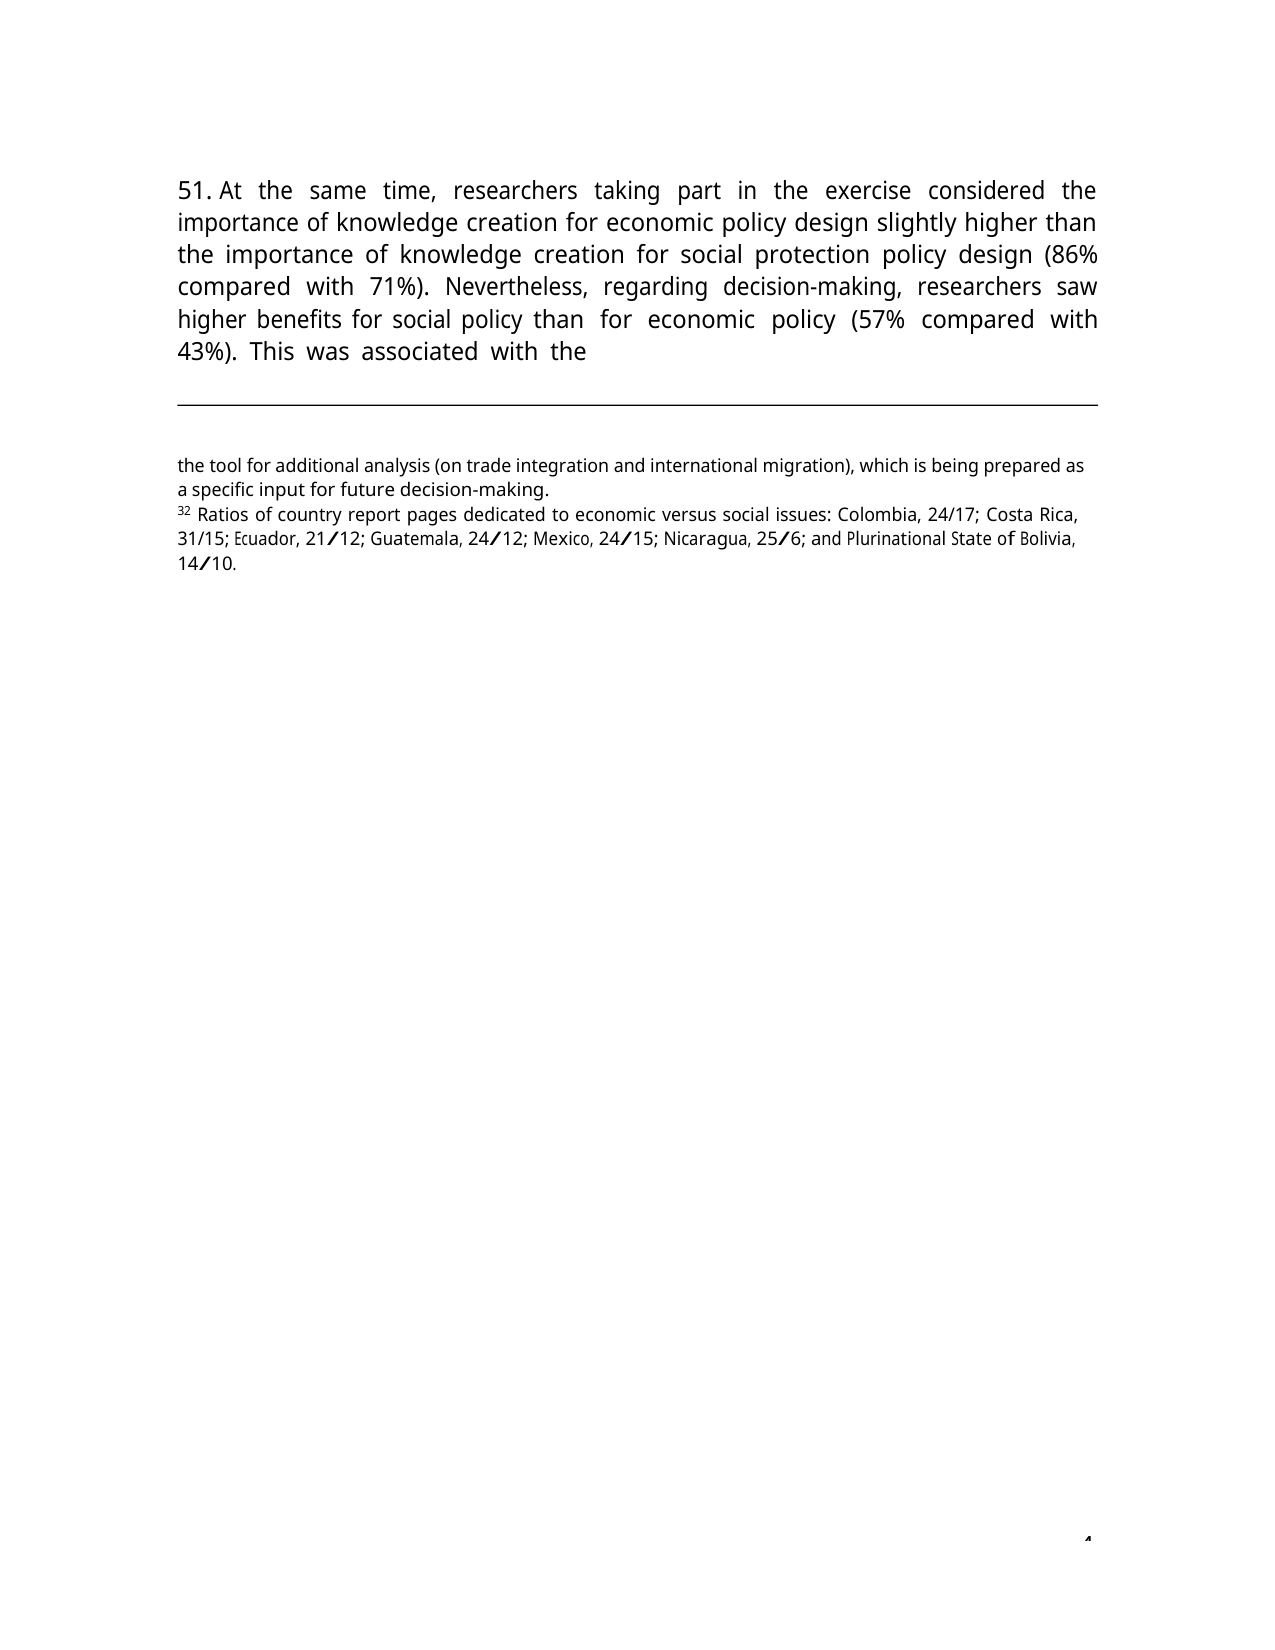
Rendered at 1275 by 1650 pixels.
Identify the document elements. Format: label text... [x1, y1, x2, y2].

text 32 Ratios of country report pages dedicated to economic versus social issues: Colombia, 24/17; Costa Rica, 31/15; Ecuador, 21/12; Guatemala, 24/12; Mexico, 24/15; Nicaragua, 25/6; and Plurinational State of Bolivia, 14/10. [177, 502, 1108, 575]
list At the same time, researchers taking part in the exercise considered the importance of knowledge creation for economic policy design slightly higher than the importance of knowledge creation for social protection policy design (86% compared with 71%). Nevertheless, regarding decision-making, researchers saw higher benefits for social policy than for economic policy (57% compared with 43%). This was associated with the [177, 174, 1098, 368]
text the tool for additional analysis (on trade integration and international migration), which is being prepared as a specific input for future decision-making. [177, 453, 1098, 502]
